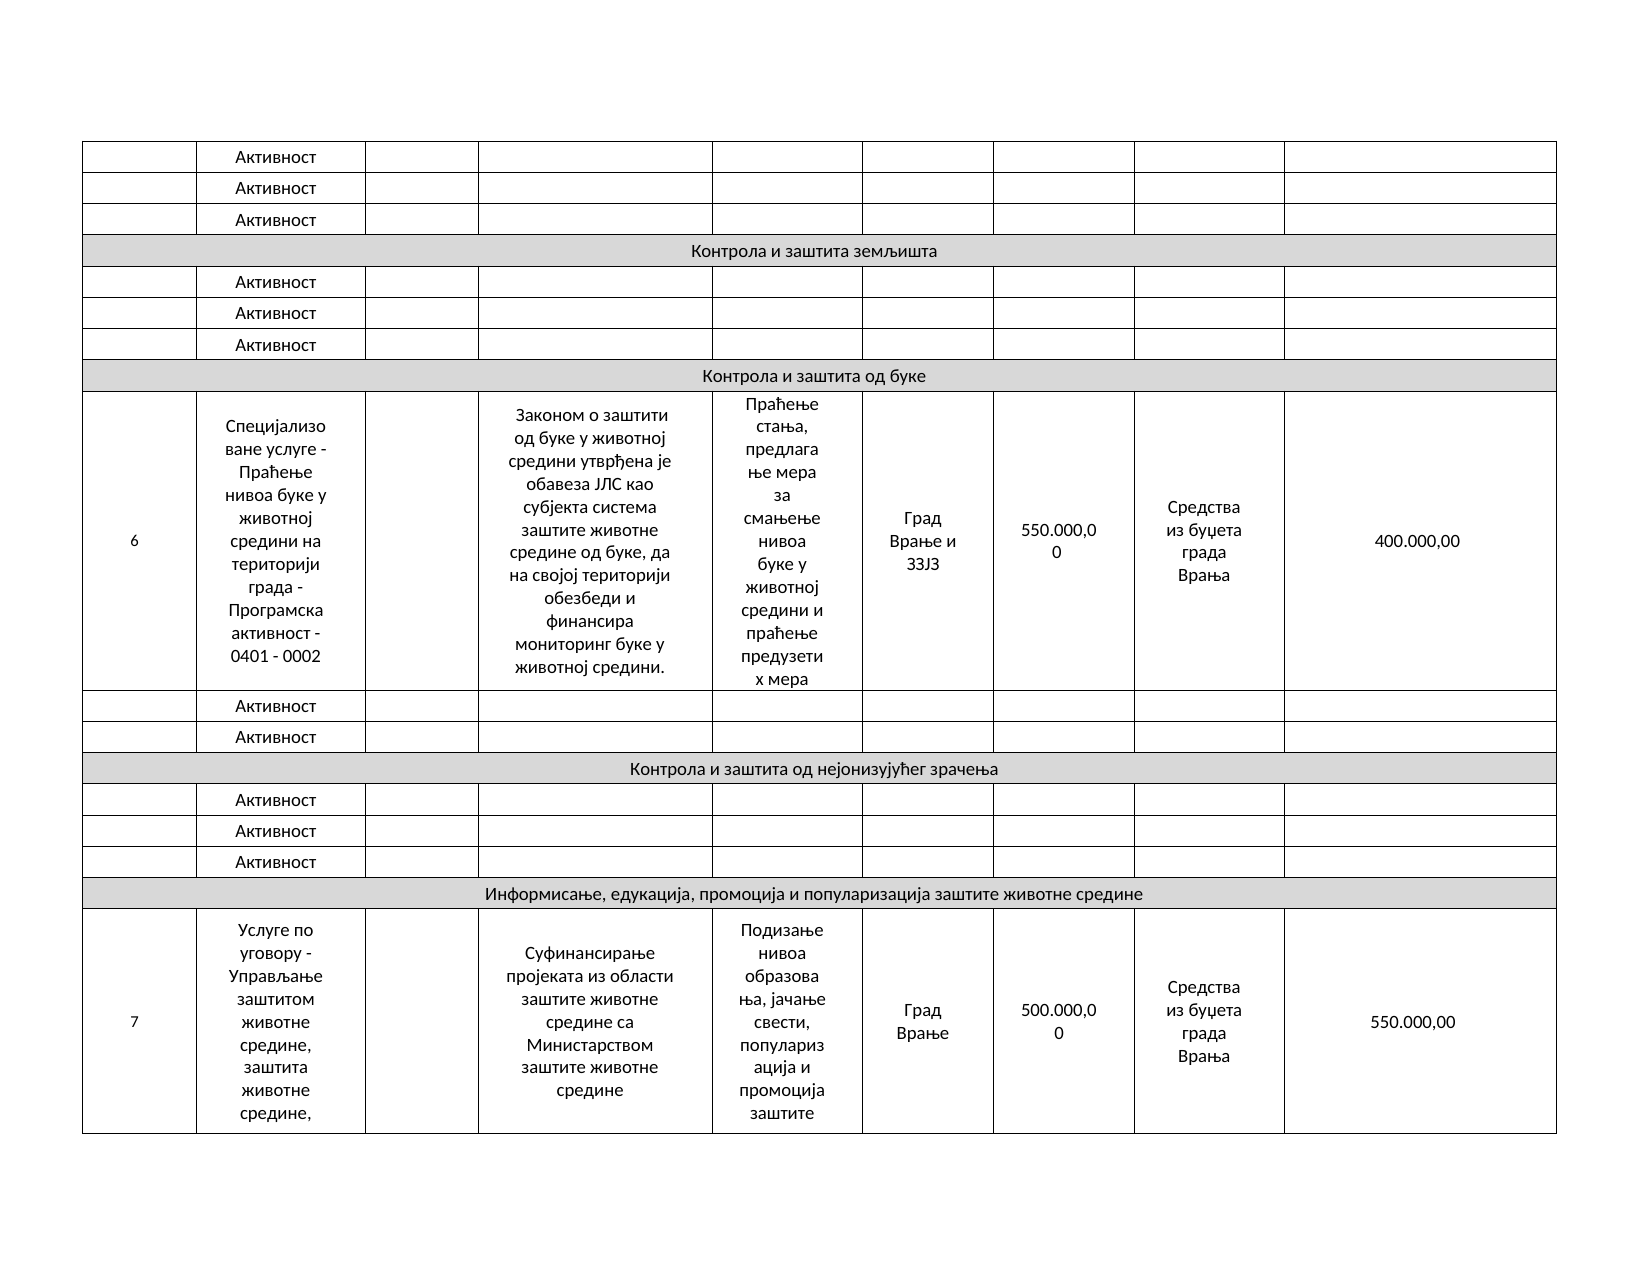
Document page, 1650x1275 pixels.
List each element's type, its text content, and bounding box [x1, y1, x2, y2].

table_cell [479, 691, 712, 721]
table_cell [83, 204, 196, 234]
table_cell [479, 784, 712, 814]
table_cell Активност [197, 691, 365, 721]
table_cell [479, 722, 712, 752]
table_cell [479, 298, 712, 328]
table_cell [479, 909, 712, 1133]
table_cell [366, 267, 478, 297]
table_cell [863, 329, 993, 359]
table_cell [713, 847, 862, 877]
table_cell [83, 847, 196, 877]
table_cell [83, 173, 196, 203]
table_cell Активност [197, 722, 365, 752]
table_cell 6 [83, 392, 196, 689]
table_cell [713, 909, 862, 1133]
table_cell [1135, 816, 1284, 846]
table_cell Активност [197, 329, 365, 359]
table_cell [366, 329, 478, 359]
table_cell [863, 816, 993, 846]
table_cell Информисање, едукација, промоција и популаризација заштите животне средине [83, 878, 1556, 908]
table_cell [994, 173, 1134, 203]
table_cell [863, 267, 993, 297]
table_cell [479, 173, 712, 203]
table_cell Активност [197, 298, 365, 328]
table_cell [1285, 204, 1556, 234]
table_cell [863, 722, 993, 752]
table_cell 400.000,00 [1285, 392, 1556, 689]
table_cell [994, 847, 1134, 877]
table_cell Активност [197, 847, 365, 877]
table_cell [1285, 691, 1556, 721]
table_cell [366, 847, 478, 877]
table_cell [863, 847, 993, 877]
table_cell Град Врање [863, 909, 993, 1133]
table_cell Контрола и заштита земљишта [83, 235, 1556, 266]
table_cell [1135, 329, 1284, 359]
table_cell Контрола и заштита од буке [83, 360, 1556, 391]
table_cell [994, 722, 1134, 752]
table_cell [713, 142, 862, 172]
table_cell [994, 691, 1134, 721]
table_cell Активност [197, 816, 365, 846]
table_cell [713, 722, 862, 752]
table_cell Активност [197, 142, 365, 172]
table_cell Град Врање и ЗЗЈЗ [863, 392, 993, 689]
table_cell [994, 142, 1134, 172]
table_cell [83, 784, 196, 814]
table_cell [994, 298, 1134, 328]
table_cell [83, 267, 196, 297]
table_cell [83, 142, 196, 172]
table_cell [713, 329, 862, 359]
table_cell [479, 847, 712, 877]
table_cell [366, 909, 478, 1133]
table_cell [863, 204, 993, 234]
table_cell [1285, 329, 1556, 359]
table_cell [713, 173, 862, 203]
table_cell Праћење стања, предлагање мера за смањење нивоа буке у животној средини и праћење предузетих мера [713, 392, 862, 689]
table_cell [1135, 267, 1284, 297]
table_cell Контрола и заштита од нејонизујућег зрачења [83, 753, 1556, 783]
table_cell [366, 691, 478, 721]
table_cell [479, 816, 712, 846]
table_cell [366, 392, 478, 689]
table_cell [83, 691, 196, 721]
table_cell [1135, 298, 1284, 328]
table_cell [994, 267, 1134, 297]
table_cell [1285, 142, 1556, 172]
table_cell [1285, 722, 1556, 752]
table_cell [713, 816, 862, 846]
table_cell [1135, 909, 1284, 1133]
table_cell [366, 142, 478, 172]
table_cell [366, 173, 478, 203]
table_cell [713, 298, 862, 328]
table_cell [1285, 784, 1556, 814]
table_cell 550.000,00 [1285, 909, 1556, 1133]
table_cell [1135, 142, 1284, 172]
table_cell [863, 173, 993, 203]
table_cell [1135, 691, 1284, 721]
table_cell Активност [197, 173, 365, 203]
table_cell 500.000,00 [994, 909, 1134, 1133]
table_cell [713, 267, 862, 297]
table_cell [863, 784, 993, 814]
table_cell 7 [83, 909, 196, 1133]
table_cell [1135, 173, 1284, 203]
table_cell [713, 691, 862, 721]
table_cell Активност [197, 204, 365, 234]
table_cell [994, 784, 1134, 814]
table_cell [479, 142, 712, 172]
table_cell [1285, 298, 1556, 328]
table_cell [1285, 267, 1556, 297]
table_cell [1135, 204, 1284, 234]
table_cell Специјализоване услуге - Праћење нивоа буке у животној средини на територији града - Програмска активност - 0401 - 0002 [197, 392, 365, 689]
table_cell [366, 784, 478, 814]
table_cell [1285, 173, 1556, 203]
table_cell 550.000,00 [994, 392, 1134, 689]
table_cell [366, 816, 478, 846]
table_cell [83, 816, 196, 846]
table_cell [1135, 847, 1284, 877]
table_cell [1135, 784, 1284, 814]
table_cell [994, 816, 1134, 846]
table_cell Активност [197, 784, 365, 814]
table_cell Средства из буџета града Врања [1135, 392, 1284, 689]
table_cell [863, 298, 993, 328]
table_cell [1135, 722, 1284, 752]
table_cell [1285, 816, 1556, 846]
table_cell Активност [197, 267, 365, 297]
table_cell [366, 204, 478, 234]
table_cell [479, 267, 712, 297]
table_cell [713, 204, 862, 234]
table_cell [83, 329, 196, 359]
table_cell [863, 142, 993, 172]
table_cell [366, 298, 478, 328]
table_cell [863, 691, 993, 721]
table_cell [1285, 847, 1556, 877]
table_cell [479, 329, 712, 359]
table_cell [83, 298, 196, 328]
table_cell [994, 204, 1134, 234]
table_cell Законом о заштити од буке у животној средини утврђена је обавеза ЈЛС као субјекта система заштите животне средине од буке, да на својој територији обезбеди и финансира мониторинг буке у животној средини. [479, 392, 712, 689]
table_cell [83, 722, 196, 752]
table_cell [994, 329, 1134, 359]
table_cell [197, 909, 365, 1133]
table_cell [713, 784, 862, 814]
table_cell [479, 204, 712, 234]
table_cell [366, 722, 478, 752]
